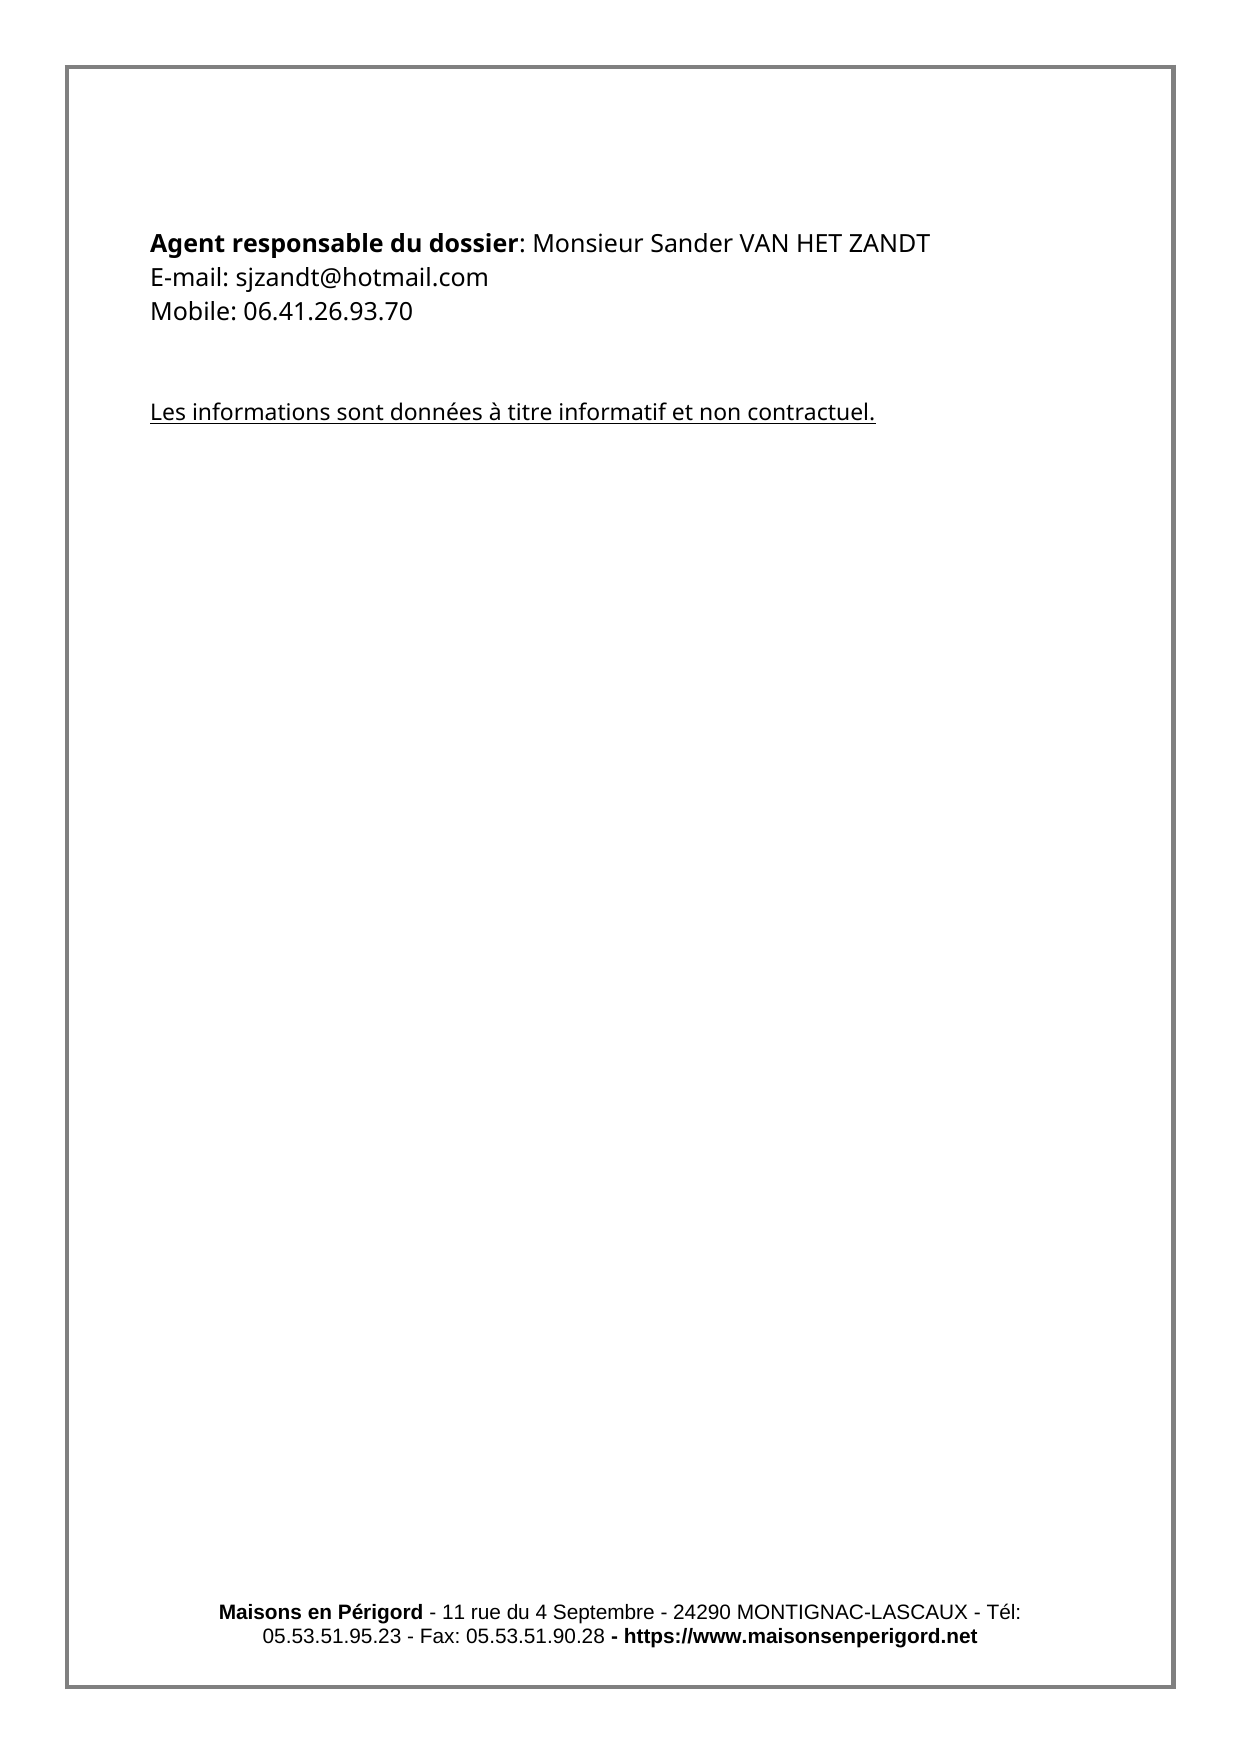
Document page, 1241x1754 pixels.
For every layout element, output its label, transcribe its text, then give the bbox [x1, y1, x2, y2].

text Mobile: 06.41.26.93.70 [150, 294, 1090, 328]
text Agent responsable du dossier: Monsieur Sander VAN HET ZANDT [150, 226, 1090, 260]
text Les informations sont données à titre informatif et non contractuel. [150, 396, 1090, 427]
text E-mail: sjzandt@hotmail.com [150, 260, 1090, 294]
